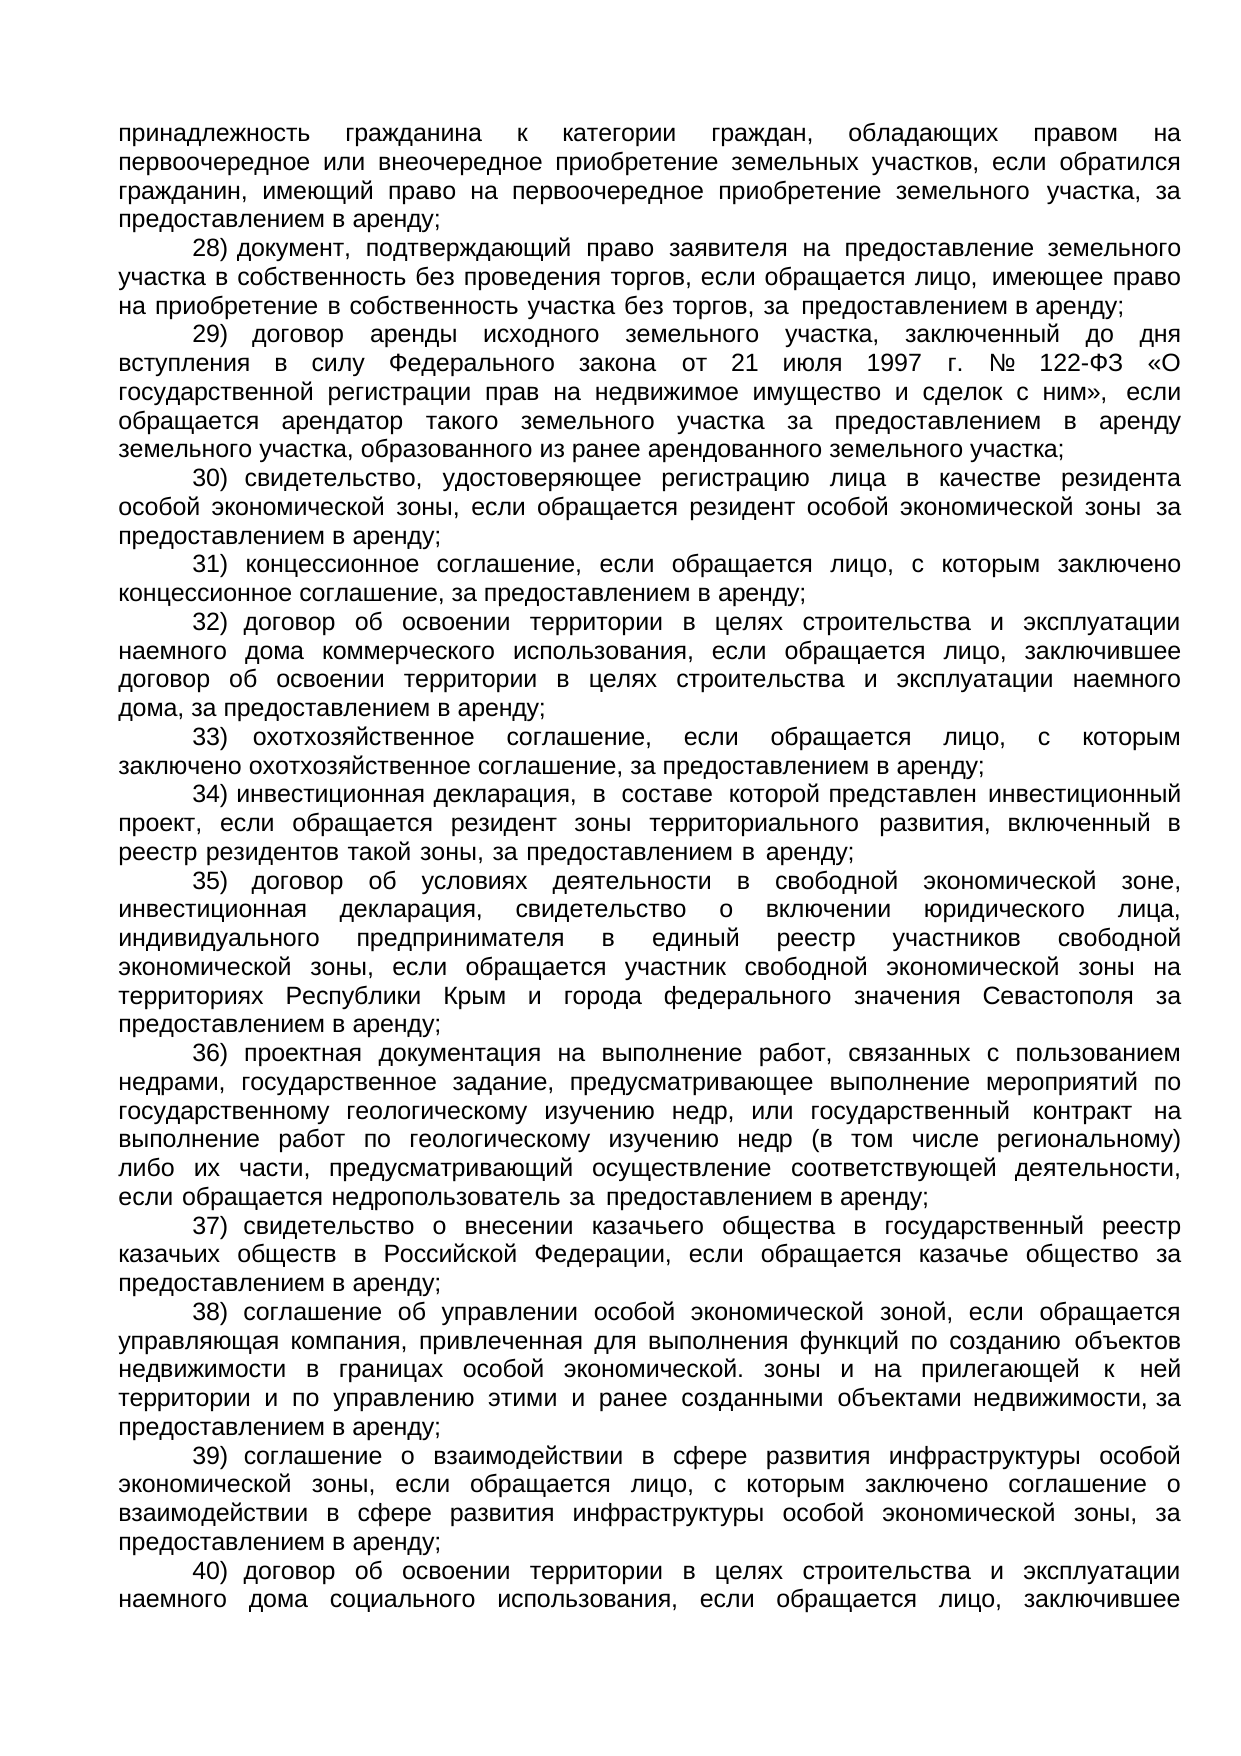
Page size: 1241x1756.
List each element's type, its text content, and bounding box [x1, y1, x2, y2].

text 37) свидетельство о внесении казачьего общества в государственный реестр казачьих обществ в Российской Федерации, если обращается казачье общество за предоставлением в аренду; [118, 1211, 1181, 1297]
text 28) документ, подтверждающий право заявителя на предоставление земельного участка в собственность без проведения торгов, если обращается лицо, имеющее право на приобретение в собственность участка без торгов, за предоставлением в аренду; [118, 233, 1181, 319]
text 34) инвестиционная декларация, в составе которой представлен инвестиционный проект, если обращается резидент зоны территориального развития, включенный в реестр резидентов такой зоны, за предоставлением в аренду; [118, 779, 1181, 866]
text 33) охотхозяйственное соглашение, если обращается лицо, с которым заключено охотхозяйственное соглашение, за предоставлением в аренду; [118, 722, 1181, 779]
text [118, 1556, 1181, 1613]
text 32) договор об освоении территории в целях строительства и эксплуатации наемного дома коммерческого использования, если обращается лицо, заключившее договор об освоении территории в целях строительства и эксплуатации наемного дома, за предоставлением в аренду; [118, 607, 1181, 722]
text 31) концессионное соглашение, если обращается лицо, с которым заключено концессионное соглашение, за предоставлением в аренду; [118, 549, 1181, 607]
text 35) договор об условиях деятельности в свободной экономической зоне, инвестиционная декларация, свидетельство о включении юридического лица, индивидуального предпринимателя в единый реестр участников свободной экономической зоны, если обращается участник свободной экономической зоны на территориях Республики Крым и города федерального значения Севастополя за предоставлением в аренду; [118, 866, 1181, 1038]
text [118, 118, 1181, 233]
text 36) проектная документация на выполнение работ, связанных с пользованием недрами, государственное задание, предусматривающее выполнение мероприятий по государственному геологическому изучению недр, или государственный контракт на выполнение работ по геологическому изучению недр (в том числе региональному) либо их части, предусматривающий осуществление соответствующей деятельности, если обращается недропользователь за предоставлением в аренду; [118, 1038, 1181, 1211]
text 30) свидетельство, удостоверяющее регистрацию лица в качестве резидента особой экономической зоны, если обращается резидент особой экономической зоны за предоставлением в аренду; [118, 463, 1181, 549]
text 39) соглашение о взаимодействии в сфере развития инфраструктуры особой экономической зоны, если обращается лицо, с которым заключено соглашение о взаимодействии в сфере развития инфраструктуры особой экономической зоны, за предоставлением в аренду; [118, 1441, 1181, 1556]
text 29) договор аренды исходного земельного участка, заключенный до дня вступления в силу Федерального закона от 21 июля 1997 г. № 122-ФЗ «О государственной регистрации прав на недвижимое имущество и сделок с ним», если обращается арендатор такого земельного участка за предоставлением в аренду земельного участка, образованного из ранее арендованного земельного участка; [118, 319, 1181, 463]
text 38) соглашение об управлении особой экономической зоной, если обращается управляющая компания, привлеченная для выполнения функций по созданию объектов недвижимости в границах особой экономической. зоны и на прилегающей к ней территории и по управлению этими и ранее созданными объектами недвижимости, за предоставлением в аренду; [118, 1297, 1181, 1441]
